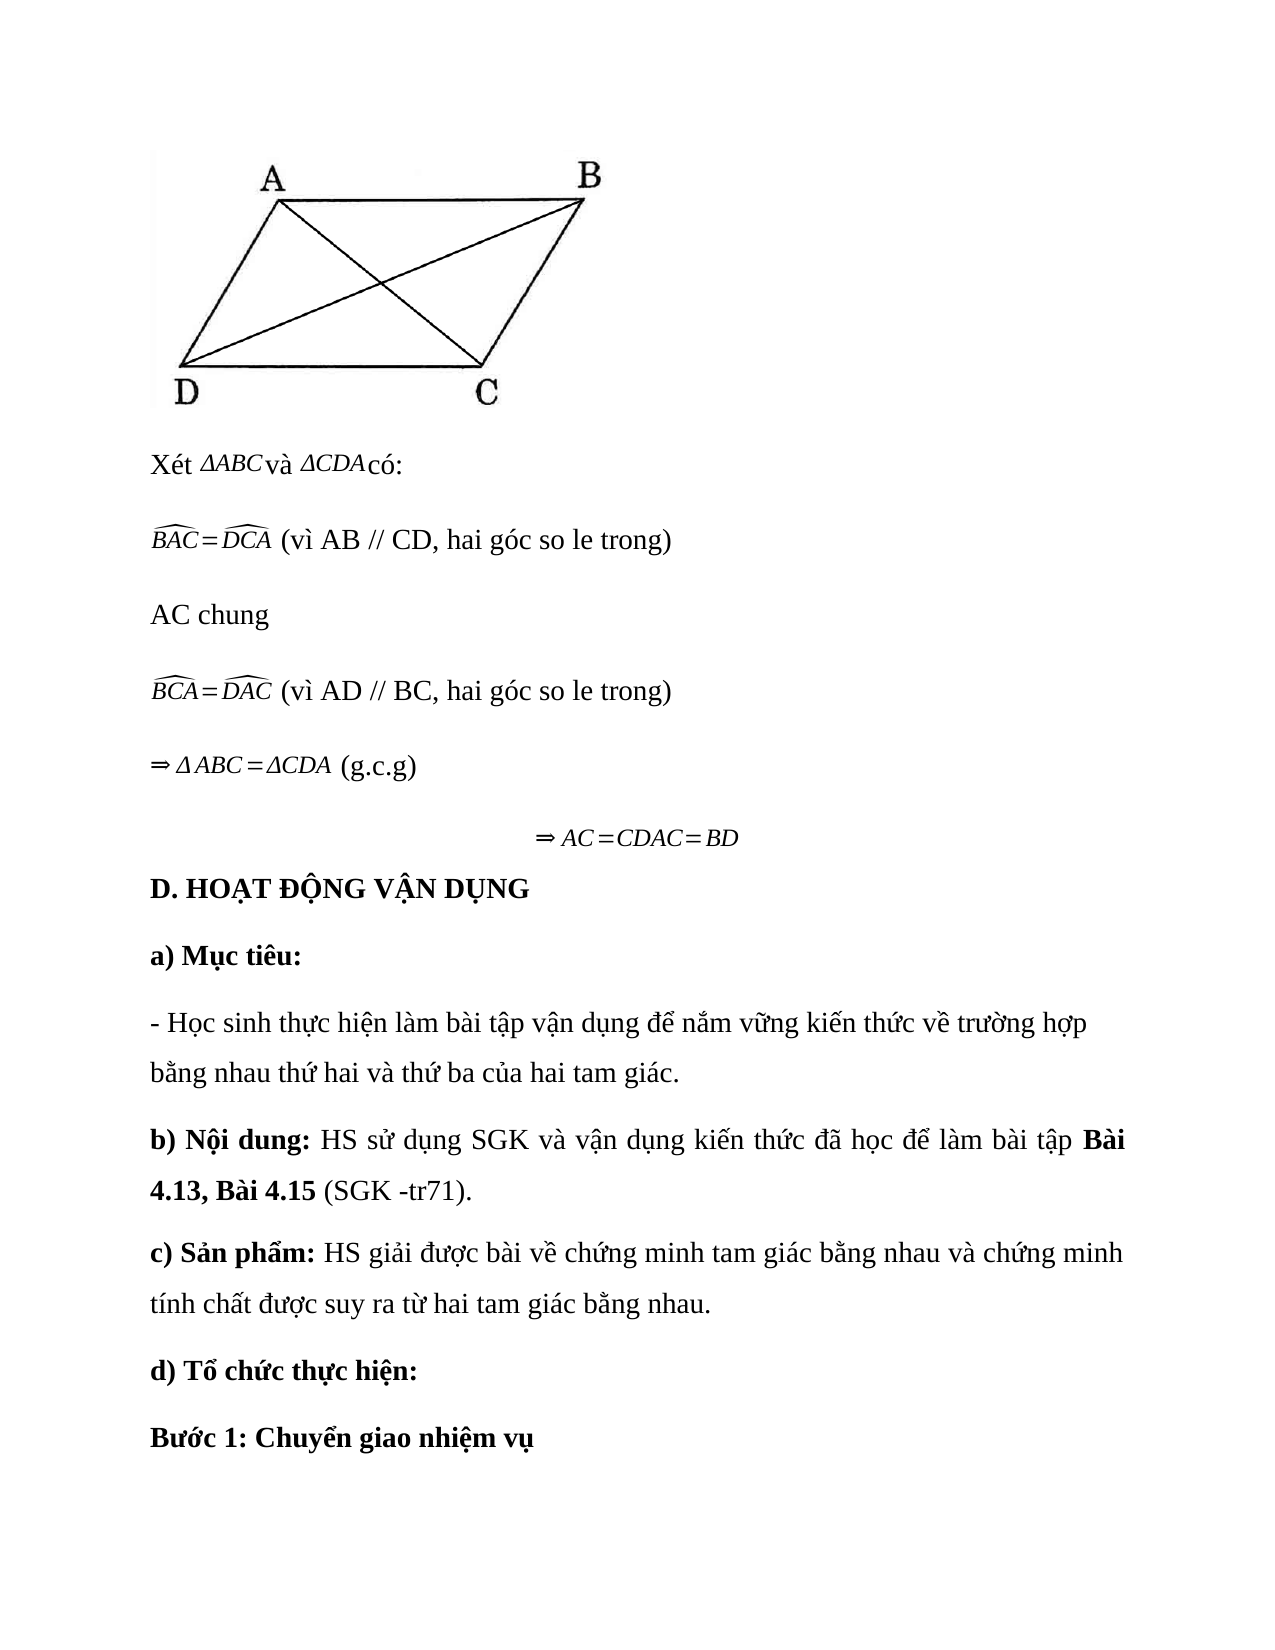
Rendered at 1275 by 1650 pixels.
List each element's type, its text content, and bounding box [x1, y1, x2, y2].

text D. HOẠT ĐỘNG VẬN DỤNG [150, 871, 1125, 905]
picture [150, 150, 613, 408]
text - Học sinh thực hiện làm bài tập vận dụng để nắm vững kiến thức về trường hợp bằng nhau thứ hai và thứ ba của hai tam giác. [150, 1005, 1125, 1089]
text (vì AB // CD, hai góc so le trong) [150, 522, 1125, 556]
text Xét và có: [150, 447, 1125, 480]
text (g.c.g) [150, 748, 1125, 782]
text d) Tổ chức thực hiện: [150, 1353, 1125, 1386]
text Bước 1: Chuyển giao nhiệm vụ [150, 1420, 1125, 1453]
text b) Nội dung: HS sử dụng SGK và vận dụng kiến thức đã học để làm bài tập Bài 4.13, Bài 4.15 (SGK -tr71). [150, 1122, 1125, 1206]
text AC chung [150, 597, 1125, 631]
text c) Sản phẩm: HS giải được bài về chứng minh tam giác bằng nhau và chứng minh tính chất được suy ra từ hai tam giác bằng nhau. [150, 1236, 1125, 1319]
text a) Mục tiêu: [150, 938, 1125, 972]
text (vì AD // BC, hai góc so le trong) [150, 673, 1125, 706]
